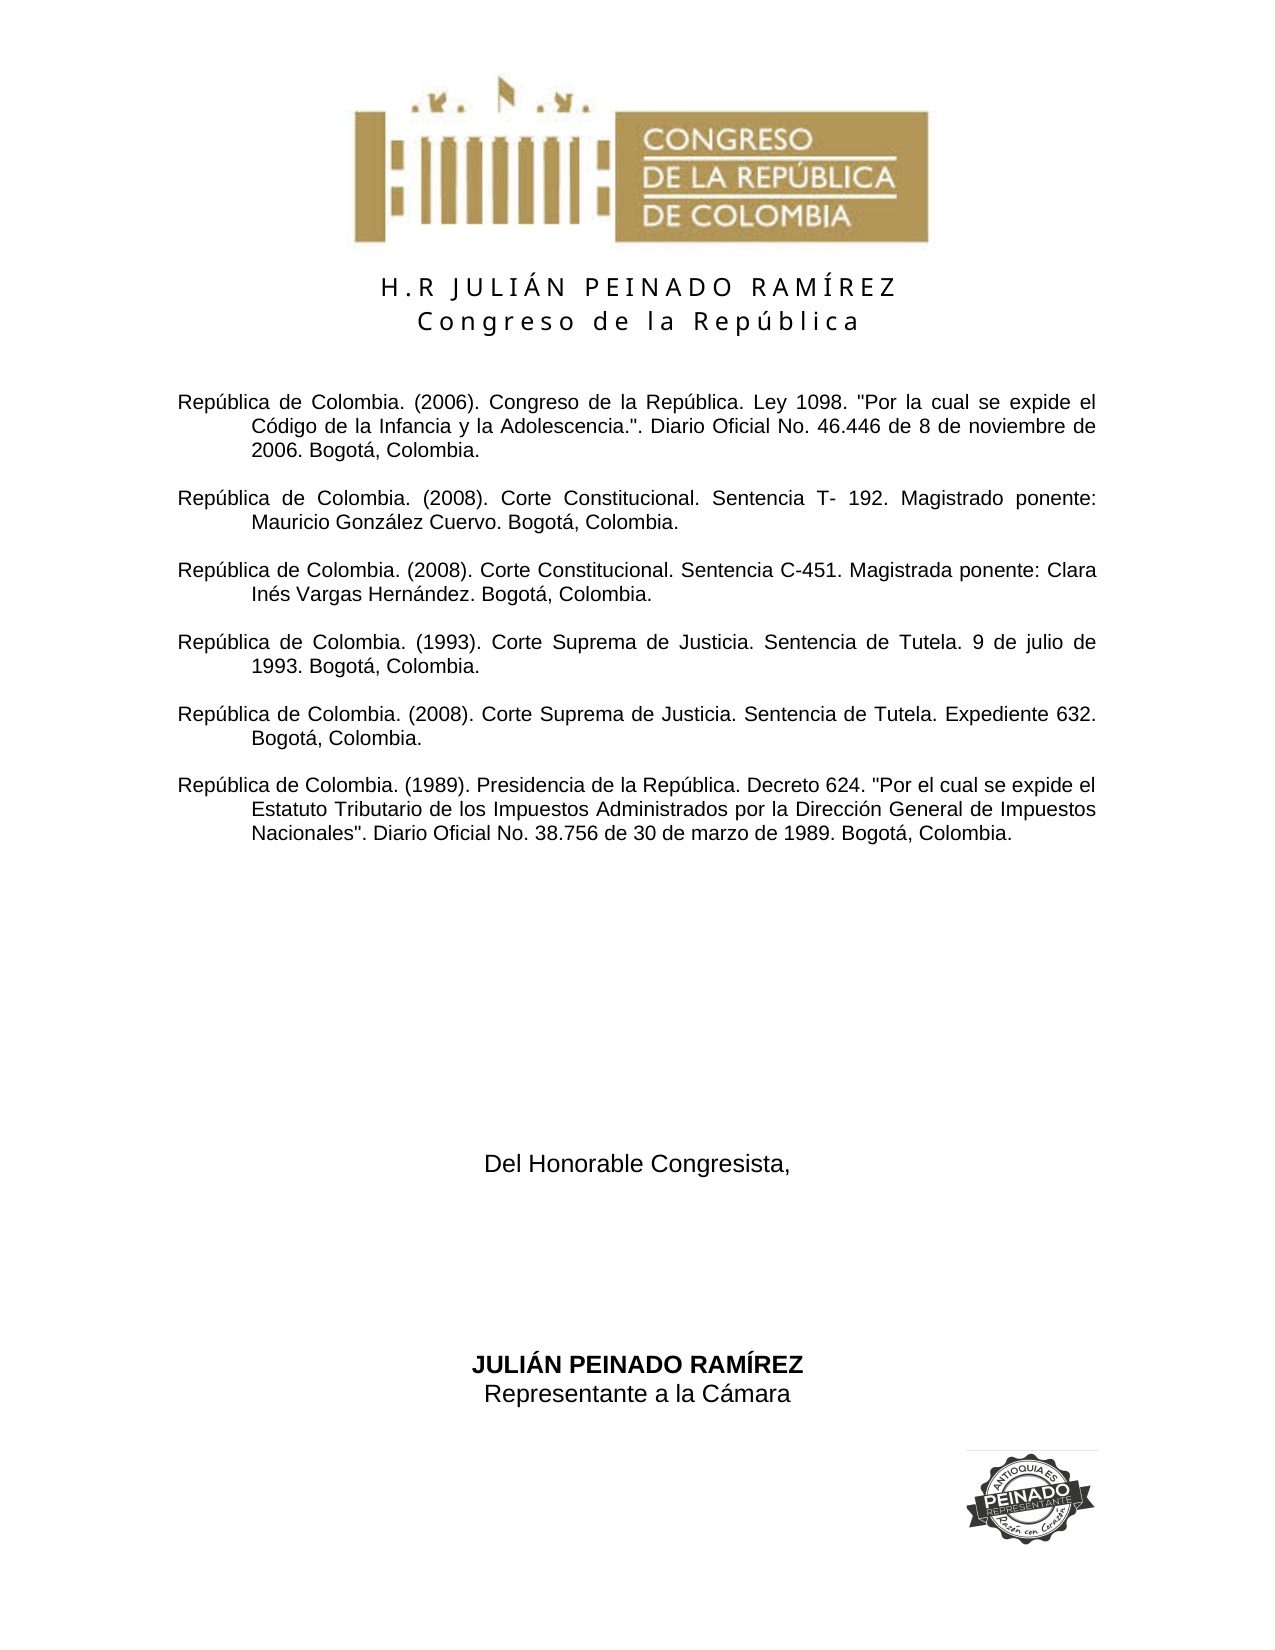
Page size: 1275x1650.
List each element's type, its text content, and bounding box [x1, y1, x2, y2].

text Representante a la Cámara [177, 1379, 1098, 1408]
text República de Colombia. (2008). Corte Constitucional. Sentencia T- 192. Magistrado ponente: Mauricio González Cuervo. Bogotá, Colombia. [177, 486, 1098, 534]
text Del Honorable Congresista, [177, 1149, 1098, 1178]
text República de Colombia. (2006). Congreso de la República. Ley 1098. "Por la cual se expide el Código de la Infancia y la Adolescencia.". Diario Oficial No. 46.446 de 8 de noviembre de 2006. Bogotá, Colombia. [177, 390, 1098, 462]
text JULIÁN PEINADO RAMÍREZ [177, 1350, 1098, 1379]
picture [966, 1450, 1098, 1548]
text República de Colombia. (1993). Corte Suprema de Justicia. Sentencia de Tutela. 9 de julio de 1993. Bogotá, Colombia. [177, 629, 1098, 677]
text República de Colombia. (2008). Corte Constitucional. Sentencia C-451. Magistrada ponente: Clara Inés Vargas Hernández. Bogotá, Colombia. [177, 558, 1098, 606]
text República de Colombia. (1989). Presidencia de la República. Decreto 624. "Por el cual se expide el Estatuto Tributario de los Impuestos Administrados por la Dirección General de Impuestos Nacionales". Diario Oficial No. 38.756 de 30 de marzo de 1989. Bogotá, Colombia. [177, 773, 1098, 845]
picture [323, 73, 952, 270]
text República de Colombia. (2008). Corte Suprema de Justicia. Sentencia de Tutela. Expediente 632. Bogotá, Colombia. [177, 701, 1098, 749]
